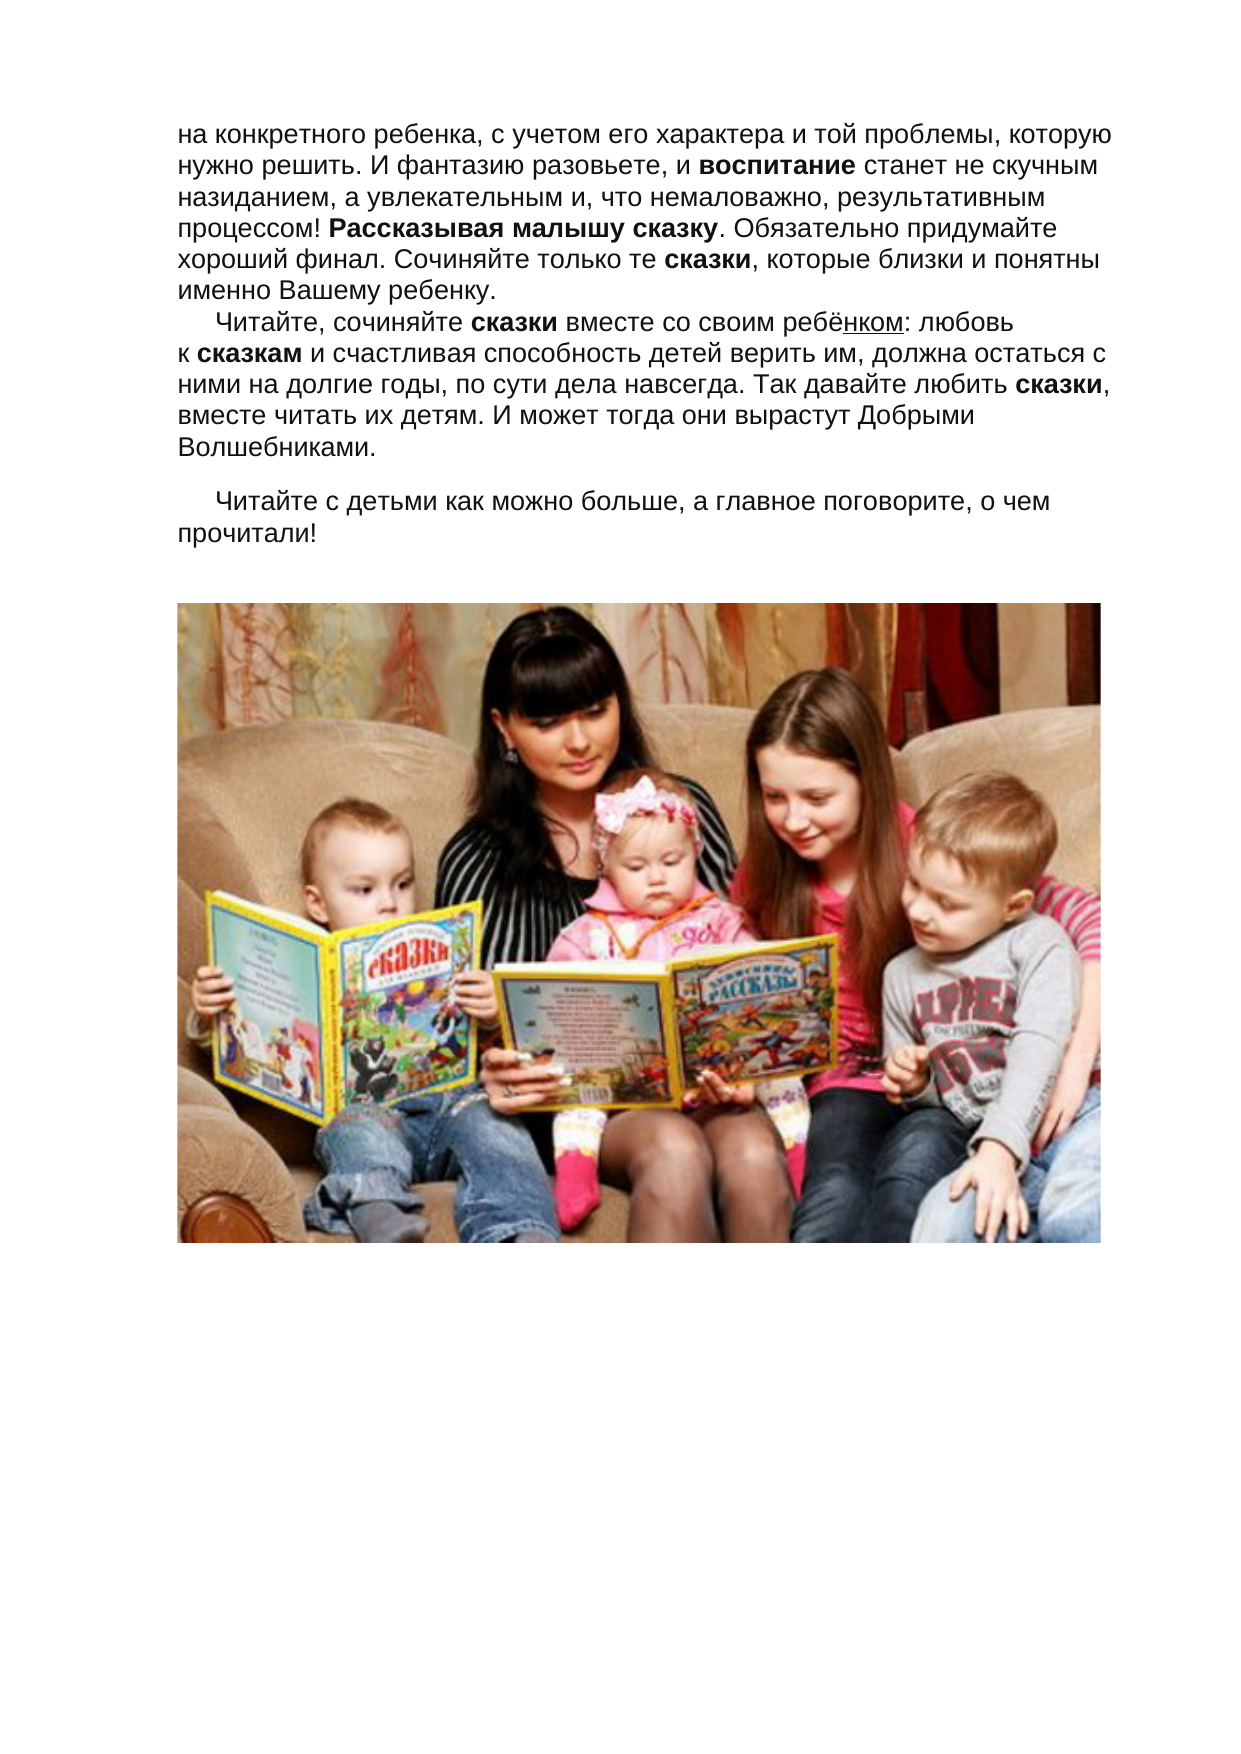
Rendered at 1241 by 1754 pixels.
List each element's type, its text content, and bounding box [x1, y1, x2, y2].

picture [177, 603, 1101, 1243]
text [177, 118, 1152, 306]
text Читайте, сочиняйте сказки вместе со своим ребёнком: любовь к сказкам и счастливая способность детей верить им, должна остаться с ними на долгие годы, по сути дела навсегда. Так давайте любить сказки, вместе читать их детям. И может тогда они вырастут Добрыми Волшебниками. [177, 306, 1152, 462]
text Читайте с детьми как можно больше, а главное поговорите, о чем прочитали! [177, 485, 1152, 548]
